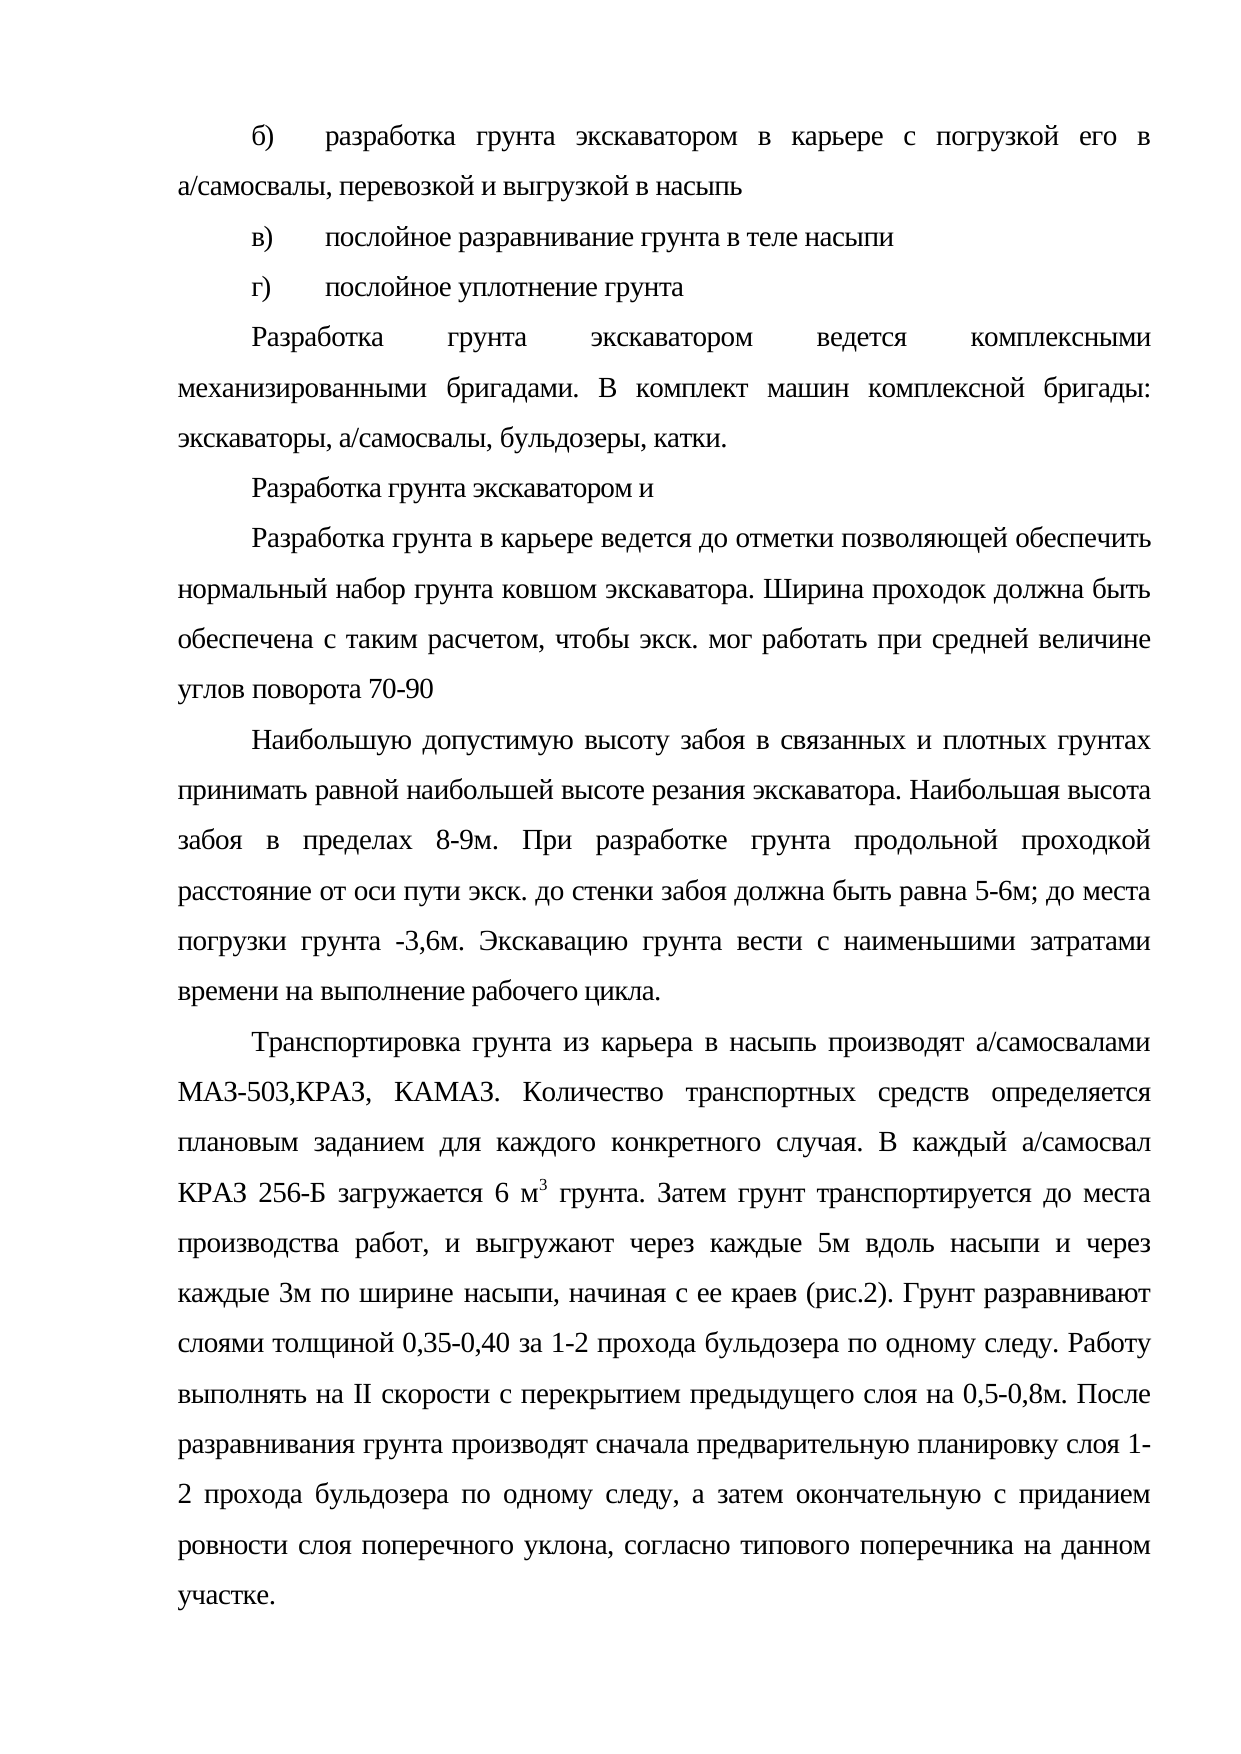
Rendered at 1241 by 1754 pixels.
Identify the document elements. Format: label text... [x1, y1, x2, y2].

text б) разработка грунта экскаватором в карьере с погрузкой его в а/самосвалы, перевозкой и выгрузкой в насыпь [177, 118, 1152, 202]
text Транспортировка грунта из карьера в насыпь производят а/самосвалами МАЗ-503,КРАЗ, КАМАЗ. Количество транспортных средств определяется плановым заданием для каждого конкретного случая. В каждый а/самосвал КРАЗ 256-Б загружается 6 м3 грунта. Затем грунт транспортируется до места производства работ, и выгружают через каждые 5м вдоль насыпи и через каждые 3м по ширине насыпи, начиная с ее краев (рис.2). Грунт разравнивают слоями толщиной 0,35-0,40 за 1-2 прохода бульдозера по одному следу. Работу выполнять на II скорости с перекрытием предыдущего слоя на 0,5-0,8м. После разравнивания грунта производят сначала предварительную планировку слоя 1-2 прохода бульдозера по одному следу, а затем окончательную с приданием ровности слоя поперечного уклона, согласно типового поперечника на данном участке. [177, 1024, 1152, 1611]
text в) послойное разравнивание грунта в теле насыпи [177, 219, 1152, 252]
text Наибольшую допустимую высоту забоя в связанных и плотных грунтах принимать равной наибольшей высоте резания экскаватора. Наибольшая высота забоя в пределах 8-9м. При разработке грунта продольной проходкой расстояние от оси пути экск. до стенки забоя должна быть равна 5-6м; до места погрузки грунта -3,6м. Экскавацию грунта вести с наименьшими затратами времени на выполнение рабочего цикла. [177, 722, 1152, 1007]
text Разработка грунта экскаватором и [177, 470, 1152, 504]
text Разработка грунта в карьере ведется до отметки позволяющей обеспечить нормальный набор грунта ковшом экскаватора. Ширина проходок должна быть обеспечена с таким расчетом, чтобы экск. мог работать при средней величине углов поворота 70-90 [177, 521, 1152, 705]
text Разработка грунта экскаватором ведется комплексными механизированными бригадами. В комплект машин комплексной бригады: экскаваторы, а/самосвалы, бульдозеры, катки. [177, 319, 1152, 453]
text г) послойное уплотнение грунта [177, 269, 1152, 303]
